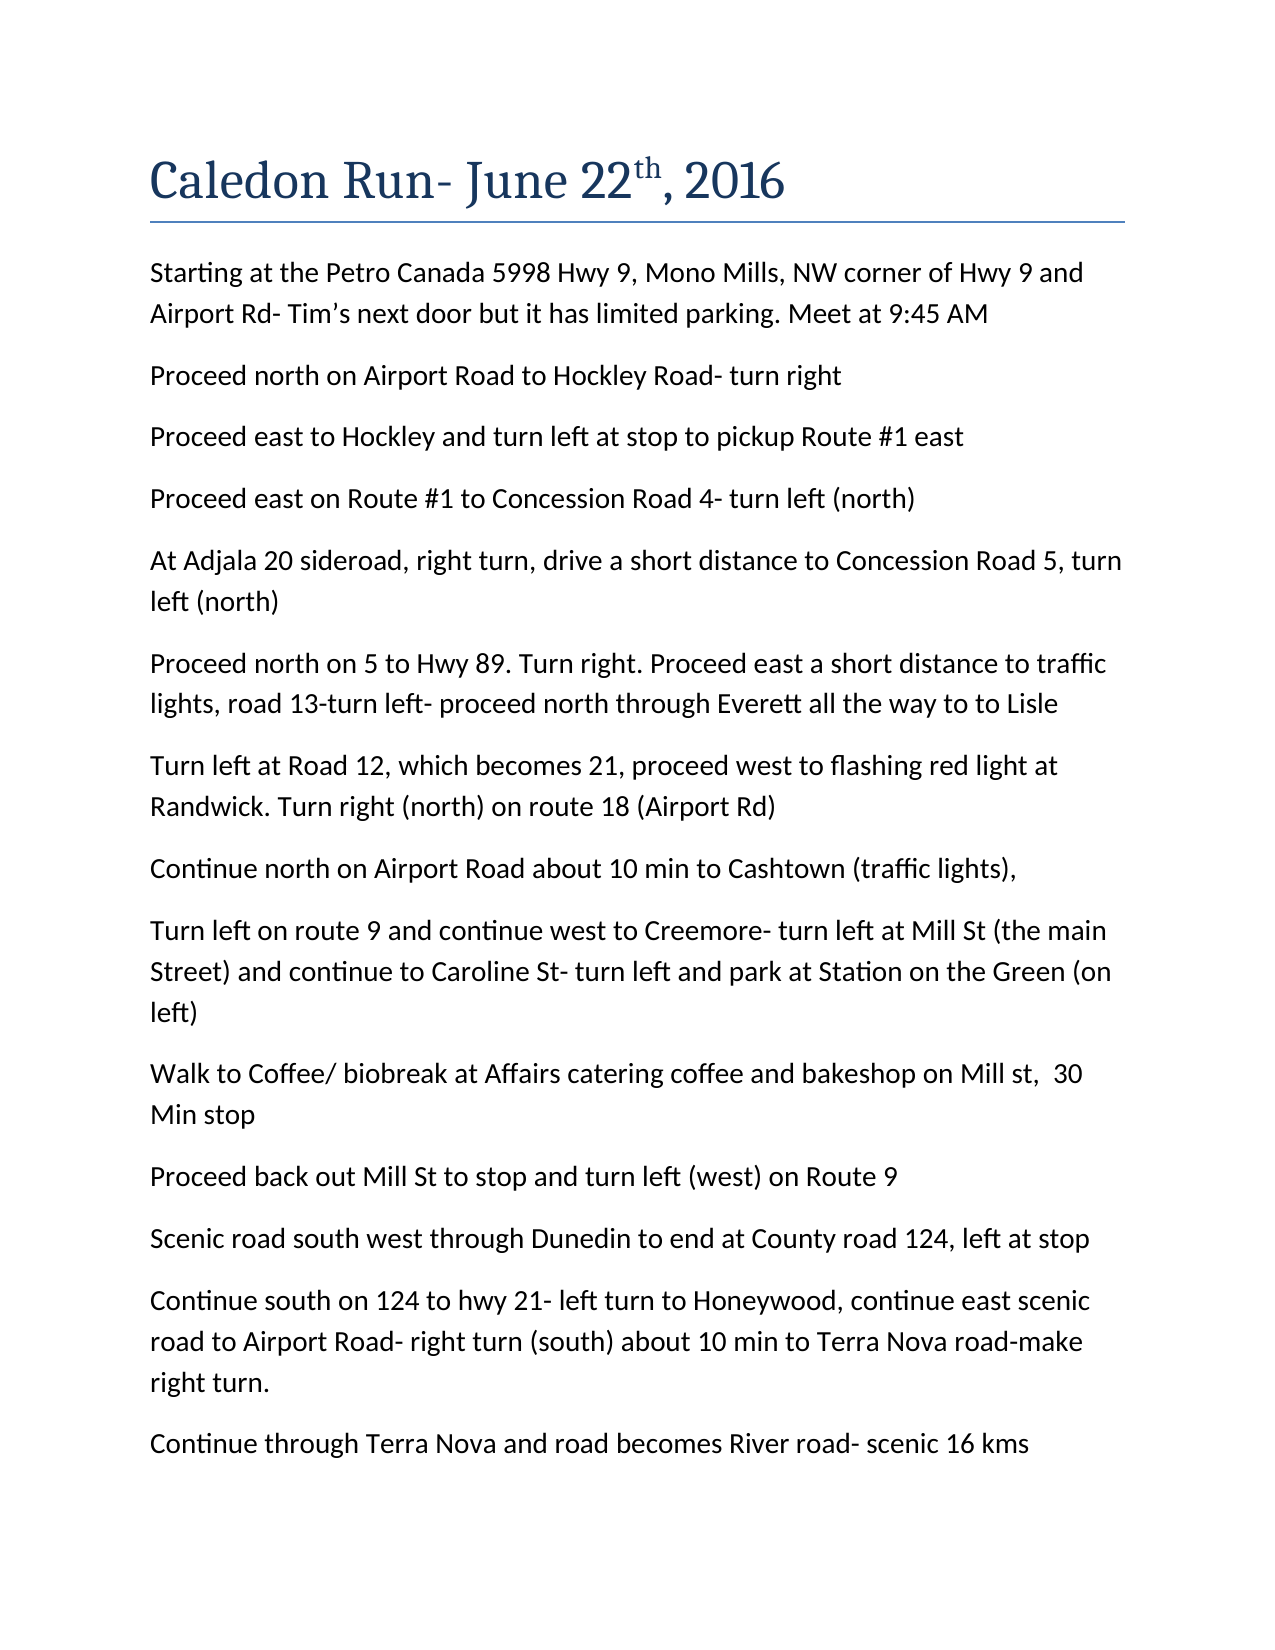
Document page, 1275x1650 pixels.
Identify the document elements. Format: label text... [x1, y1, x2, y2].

text Proceed north on Airport Road to Hockley Road- turn right [150, 357, 1125, 392]
text Proceed back out Mill St to stop and turn left (west) on Route 9 [150, 1158, 1125, 1194]
text Continue north on Airport Road about 10 min to Cashtown (traffic lights), [150, 850, 1125, 886]
text Turn left on route 9 and continue west to Creemore- turn left at Mill St (the main Street) and continue to Caroline St- turn left and park at Station on the Green (on left) [150, 912, 1125, 1029]
text Continue through Terra Nova and road becomes River road- scenic 16 kms [150, 1425, 1125, 1461]
text Continue south on 124 to hwy 21- left turn to Honeywood, continue east scenic road to Airport Road- right turn (south) about 10 min to Terra Nova road-make right turn. [150, 1282, 1125, 1399]
text Walk to Coffee/ biobreak at Affairs catering coffee and bakeshop on Mill st, 30 Min stop [150, 1056, 1125, 1132]
text Proceed north on 5 to Hwy 89. Turn right. Proceed east a short distance to traffic lights, road 13-turn left- proceed north through Everett all the way to to Lisle [150, 645, 1125, 721]
title Caledon Run- June 22th, 2016 [150, 150, 1125, 221]
text Starting at the Petro Canada 5998 Hwy 9, Mono Mills, NW corner of Hwy 9 and Airport Rd- Tim’s next door but it has limited parking. Meet at 9:45 AM [150, 254, 1125, 331]
text Scenic road south west through Dunedin to end at County road 124, left at stop [150, 1220, 1125, 1256]
text Turn left at Road 12, which becomes 21, proceed west to flashing red light at Randwick. Turn right (north) on route 18 (Airport Rd) [150, 747, 1125, 824]
text Proceed east on Route #1 to Concession Road 4- turn left (north) [150, 480, 1125, 516]
text Proceed east to Hockley and turn left at stop to pickup Route #1 east [150, 418, 1125, 454]
text At Adjala 20 sideroad, right turn, drive a short distance to Concession Road 5, turn left (north) [150, 542, 1125, 618]
